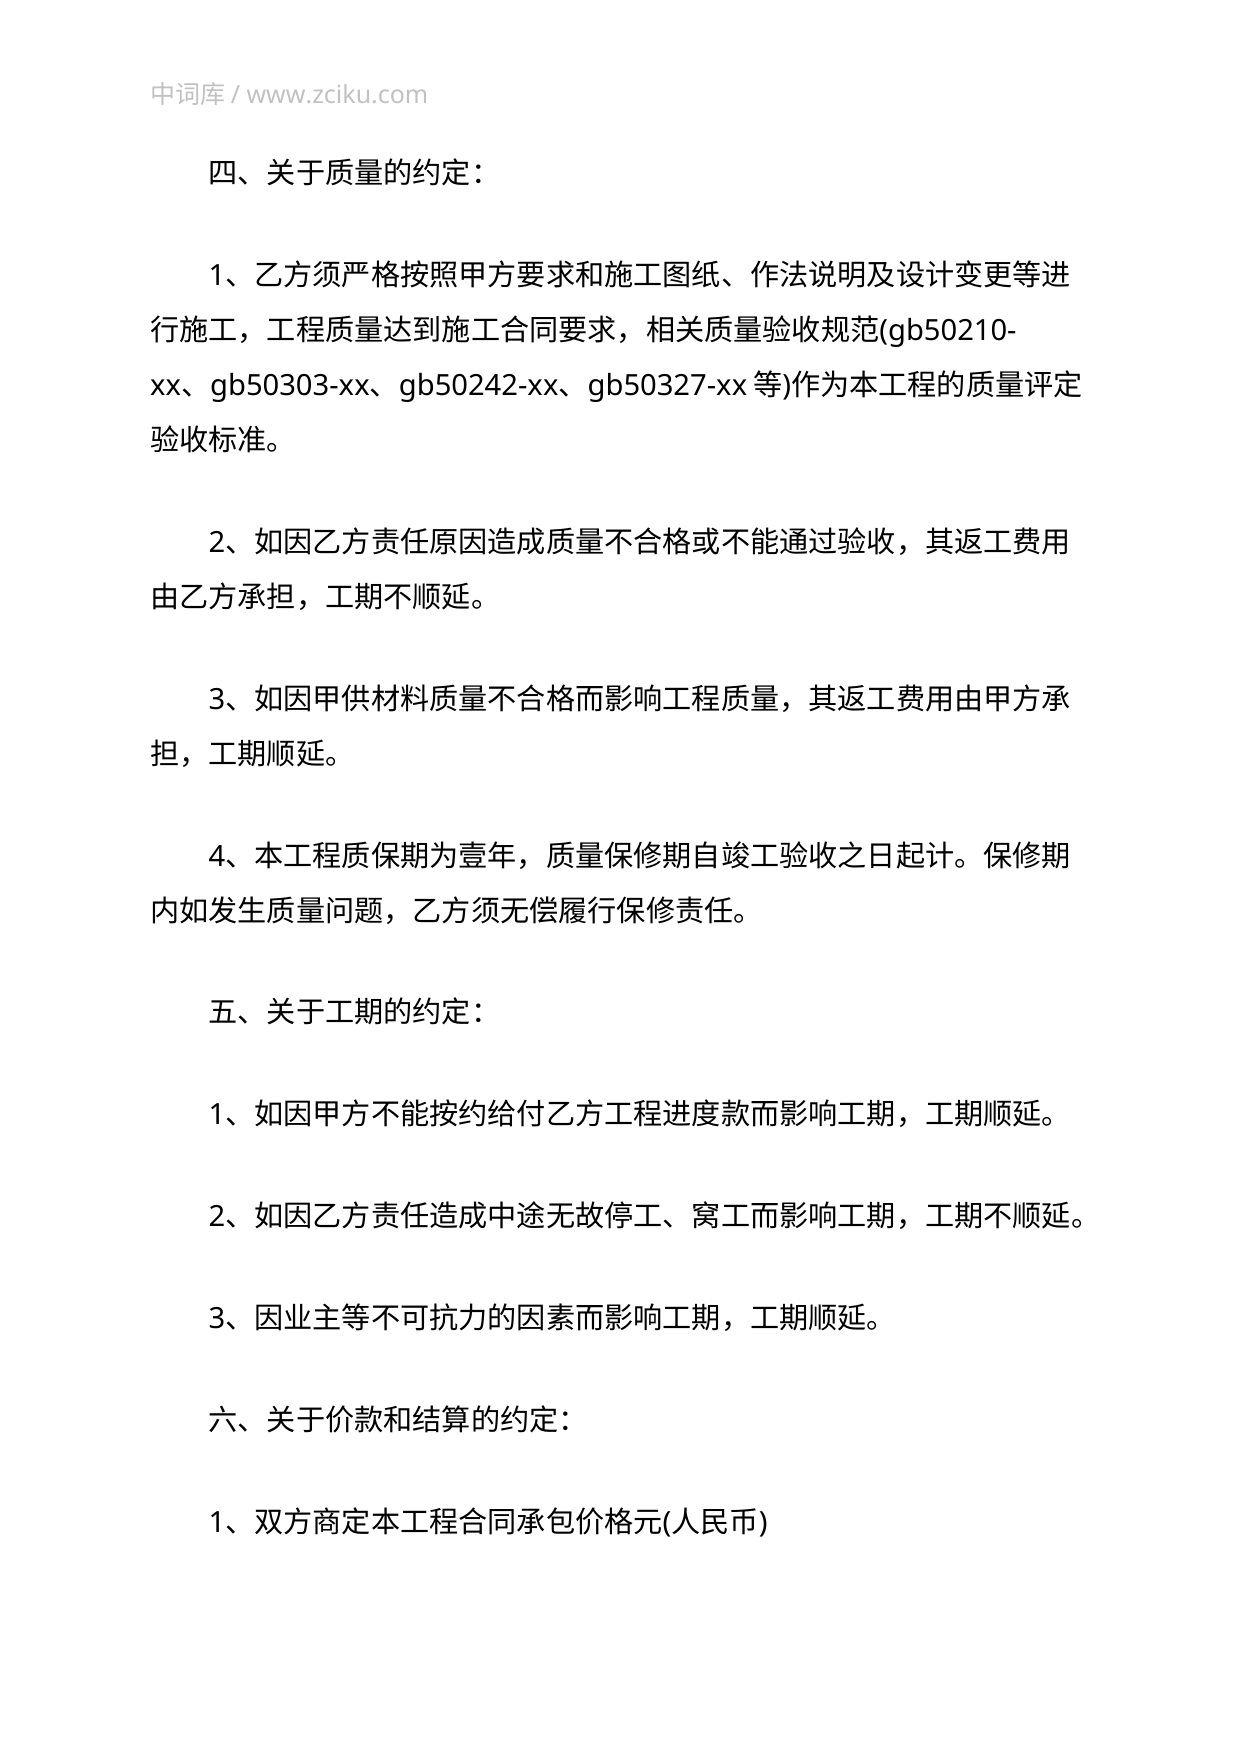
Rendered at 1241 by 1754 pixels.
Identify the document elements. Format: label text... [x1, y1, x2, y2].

text 四、关于质量的约定： [150, 150, 1090, 192]
text 4、本工程质保期为壹年，质量保修期自竣工验收之日起计。保修期内如发生质量问题，乙方须无偿履行保修责任。 [150, 832, 1090, 929]
text 3、如因甲供材料质量不合格而影响工程质量，其返工费用由甲方承担，工期顺延。 [150, 675, 1090, 773]
text 六、关于价款和结算的约定： [150, 1397, 1090, 1439]
text 2、如因乙方责任造成中途无故停工、窝工而影响工期，工期不顺延。 [150, 1193, 1090, 1235]
text 1、双方商定本工程合同承包价格元(人民币) [150, 1498, 1090, 1541]
text 1、乙方须严格按照甲方要求和施工图纸、作法说明及设计变更等进行施工，工程质量达到施工合同要求，相关质量验收规范(gb50210-xx、gb50303-xx、gb50242-xx、gb50327-xx等)作为本工程的质量评定验收标准。 [150, 252, 1090, 459]
text 1、如因甲方不能按约给付乙方工程进度款而影响工期，工期顺延。 [150, 1091, 1090, 1133]
text 3、因业主等不可抗力的因素而影响工期，工期顺延。 [150, 1294, 1090, 1337]
text 五、关于工期的约定： [150, 989, 1090, 1031]
text 2、如因乙方责任原因造成质量不合格或不能通过验收，其返工费用由乙方承担，工期不顺延。 [150, 518, 1090, 616]
